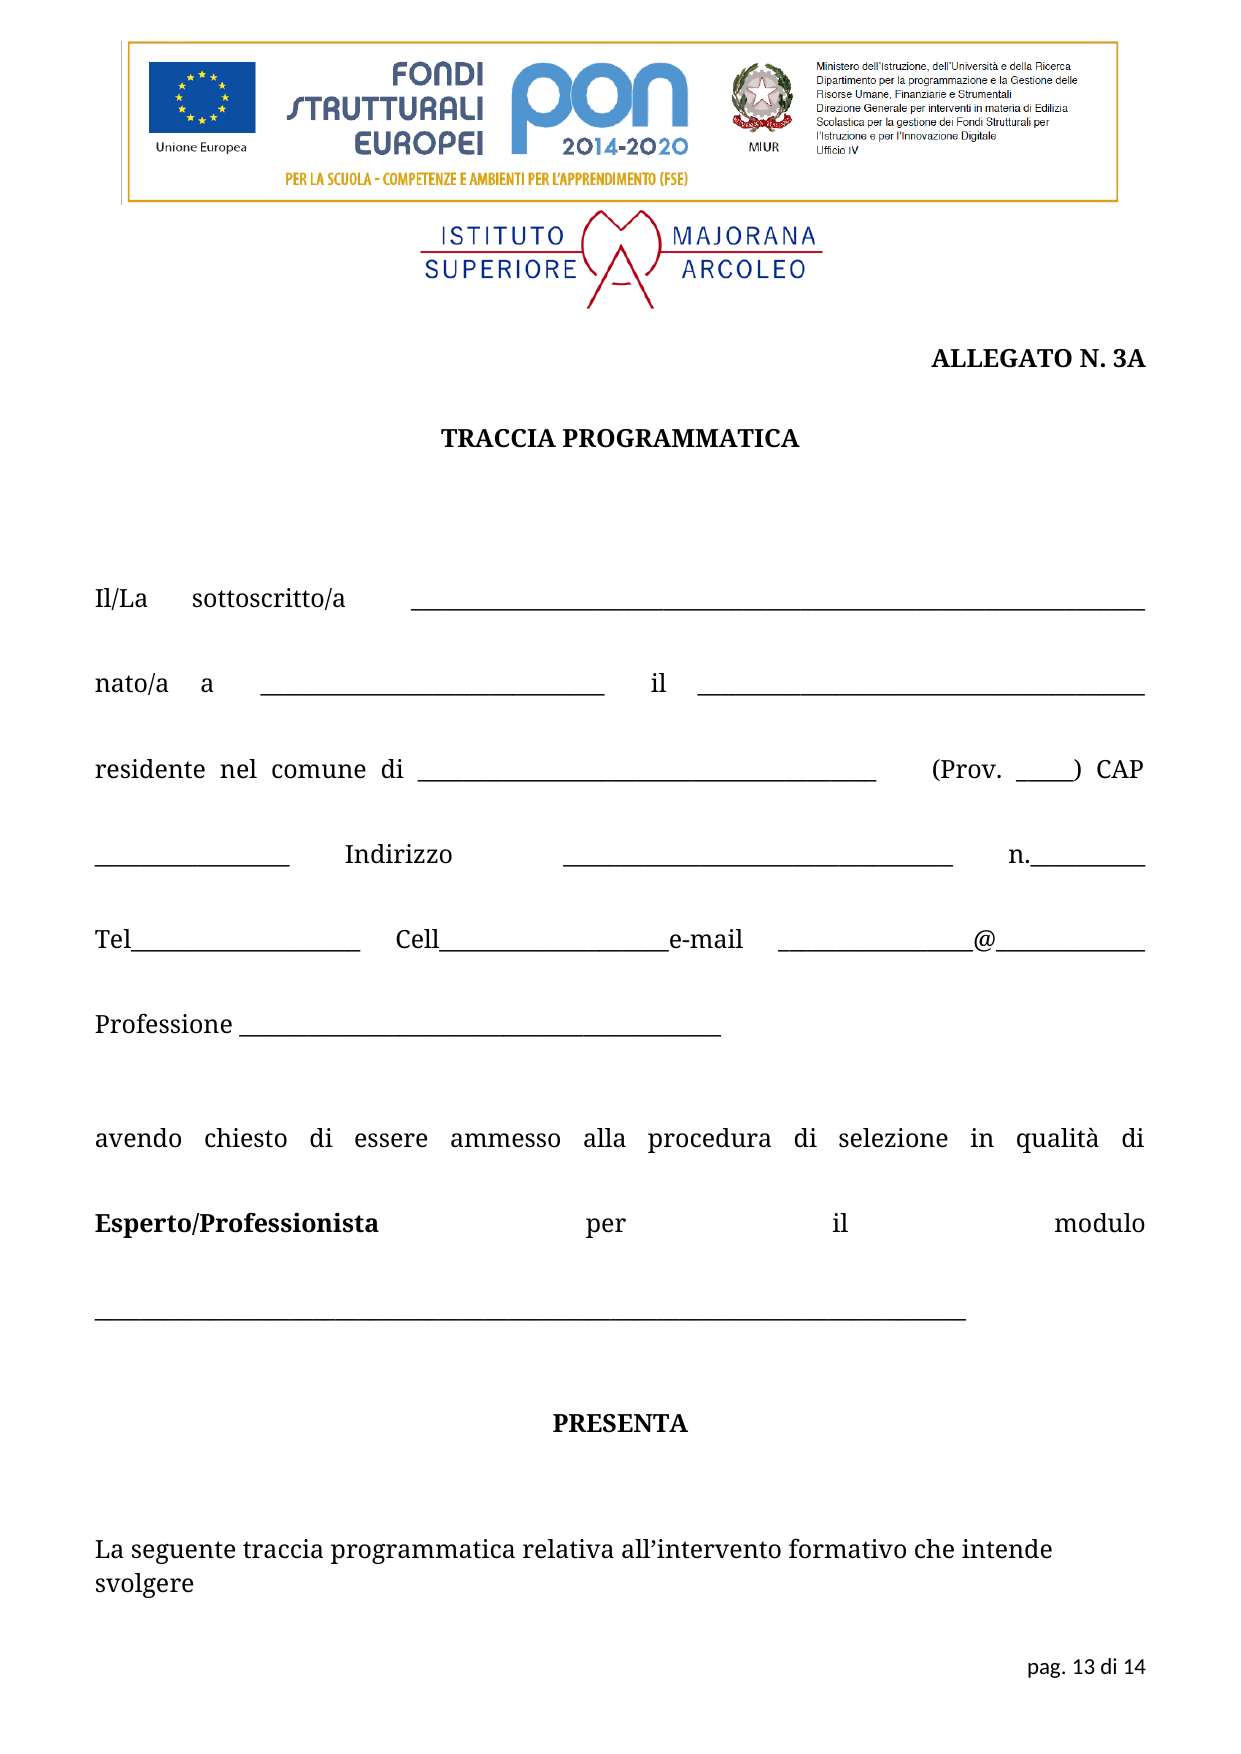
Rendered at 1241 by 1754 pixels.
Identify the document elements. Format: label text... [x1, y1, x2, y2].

text PRESENTA [94, 1405, 1146, 1439]
text ALLEGATO N. 3A [94, 340, 1146, 374]
text La seguente traccia programmatica relativa all’intervento formativo che intende svolgere [94, 1532, 1146, 1600]
picture [121, 41, 1119, 312]
text avendo chiesto di essere ammesso alla procedura di selezione in qualità di Esperto/Professionista per il modulo ____________________________________________________________________________ [94, 1121, 1146, 1325]
text TRACCIA PROGRAMMATICA [94, 421, 1146, 454]
text Il/La sottoscritto/a ________________________________________________________________ nato/a a ______________________________ il _______________________________________ residente nel comune di ________________________________________ (Prov. _____) CAP _________________ Indirizzo __________________________________ n.__________ Tel____________________ Cell____________________e-mail _________________@_____________ Professione __________________________________________ [94, 581, 1146, 1041]
